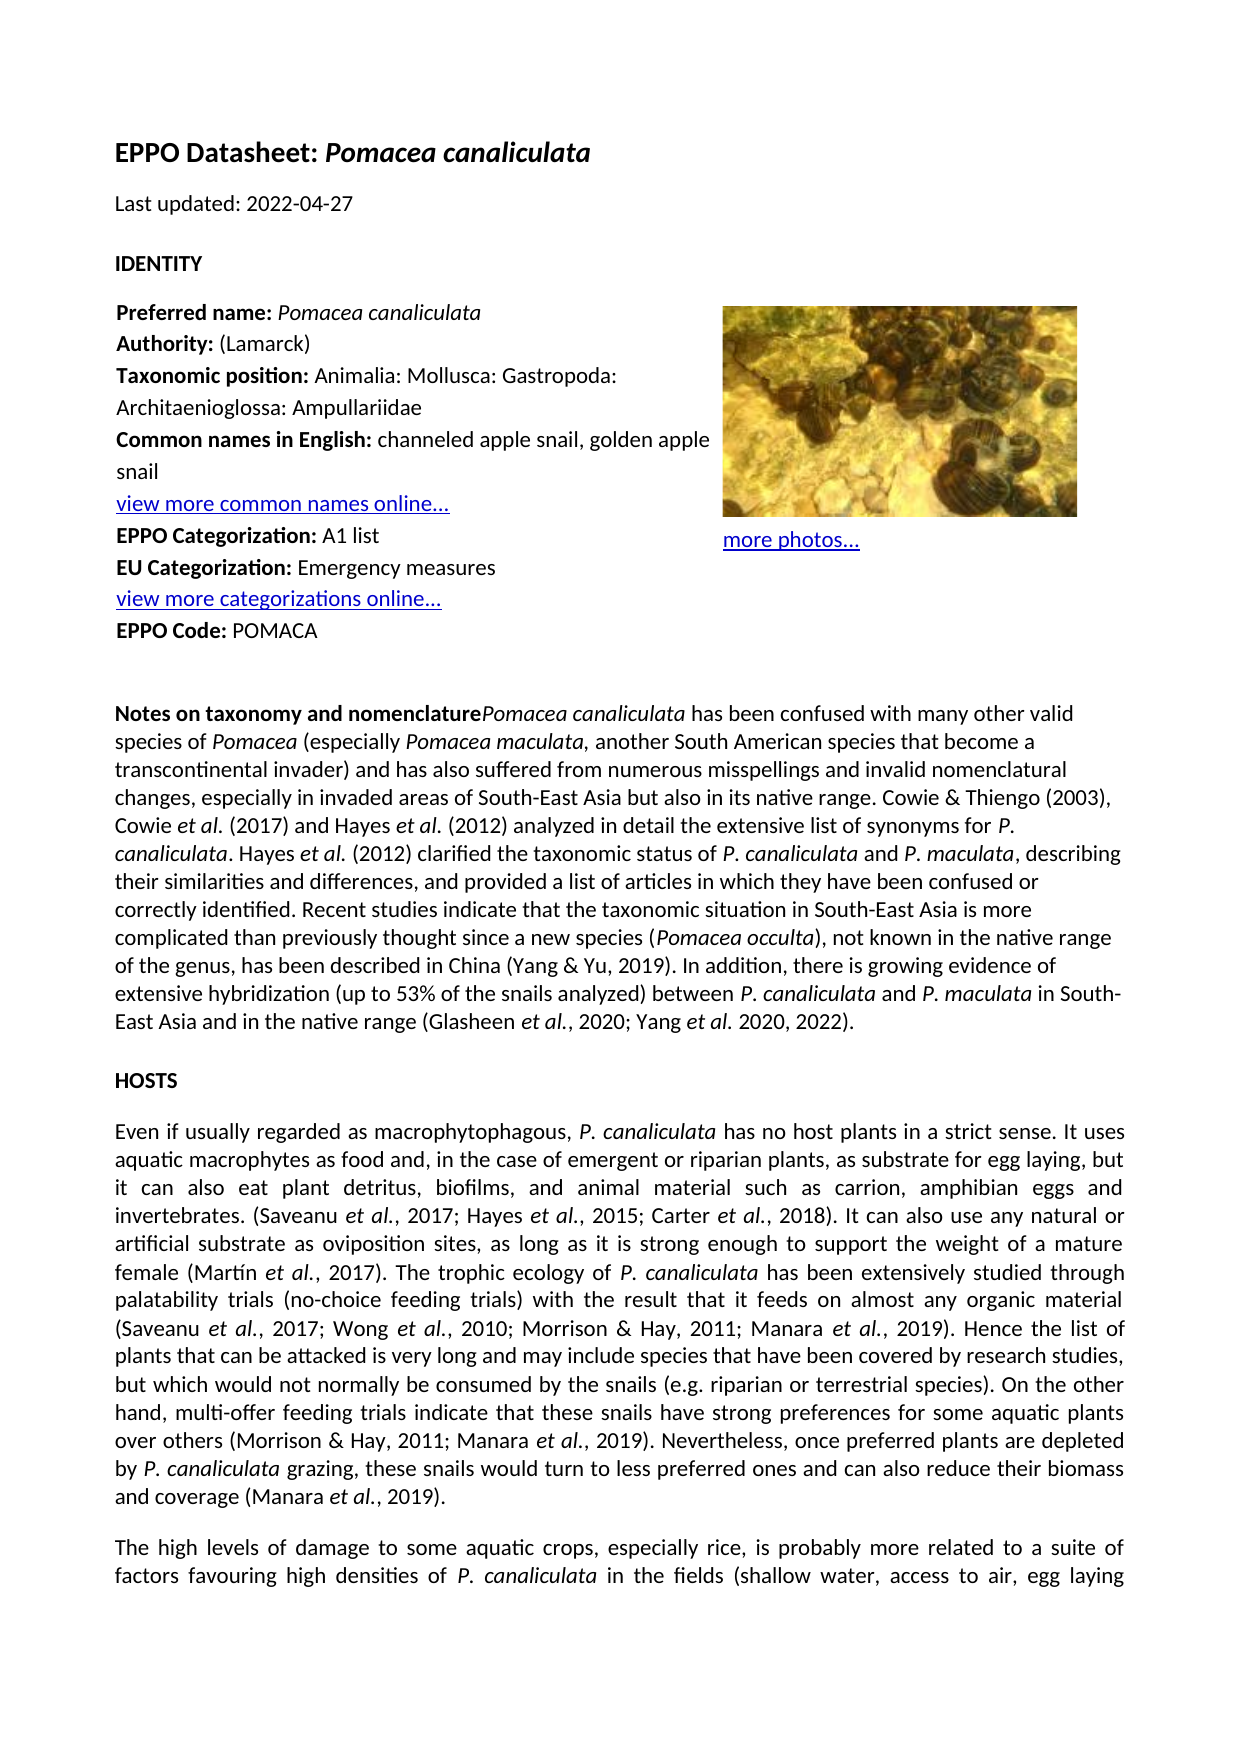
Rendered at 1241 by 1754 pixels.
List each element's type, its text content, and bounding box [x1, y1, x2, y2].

text Notes on taxonomy and nomenclaturePomacea canaliculata has been confused with many other valid species of Pomacea (especially Pomacea maculata, another South American species that become a transcontinental invader) and has also suffered from numerous misspellings and invalid nomenclatural changes, especially in invaded areas of South-East Asia but also in its native range. Cowie & Thiengo (2003), Cowie et al. (2017) and Hayes et al. (2012) analyzed in detail the extensive list of synonyms for P. canaliculata. Hayes et al. (2012) clarified the taxonomic status of P. canaliculata and P. maculata, describing their similarities and differences, and provided a list of articles in which they have been confused or correctly identified. Recent studies indicate that the taxonomic situation in South-East Asia is more complicated than previously thought since a new species (Pomacea occulta), not known in the native range of the genus, has been described in China (Yang & Yu, 2019). In addition, there is growing evidence of extensive hybridization (up to 53% of the snails analyzed) between P. canaliculata and P. maculata in South-East Asia and in the native range (Glasheen et al., 2020; Yang et al. 2020, 2022). [114, 699, 1126, 1035]
table_header Preferred name: Pomacea canaliculata Authority: (Lamarck) Taxonomic position: Animalia: Mollusca: Gastropoda: Architaenioglossa: Ampullariidae Common names in English: channeled apple snail, golden apple snail view more common names online... EPPO Categorization: A1 list EU Categorization: Emergency measures view more categorizations online... EPPO Code: POMACA [115, 292, 721, 646]
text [114, 1533, 1126, 1589]
text IDENTITY [114, 249, 1126, 277]
text Even if usually regarded as macrophytophagous, P. canaliculata has no host plants in a strict sense. It uses aquatic macrophytes as food and, in the case of emergent or riparian plants, as substrate for egg laying, but it can also eat plant detritus, biofilms, and animal material such as carrion, amphibian eggs and invertebrates. (Saveanu et al., 2017; Hayes et al., 2015; Carter et al., 2018). It can also use any natural or artificial substrate as oviposition sites, as long as it is strong enough to support the weight of a mature female (Martín et al., 2017). The trophic ecology of P. canaliculata has been extensively studied through palatability trials (no-choice feeding trials) with the result that it feeds on almost any organic material (Saveanu et al., 2017; Wong et al., 2010; Morrison & Hay, 2011; Manara et al., 2019). Hence the list of plants that can be attacked is very long and may include species that have been covered by research studies, but which would not normally be consumed by the snails (e.g. riparian or terrestrial species). On the other hand, multi-offer feeding trials indicate that these snails have strong preferences for some aquatic plants over others (Morrison & Hay, 2011; Manara et al., 2019). Nevertheless, once preferred plants are depleted by P. canaliculata grazing, these snails would turn to less preferred ones and can also reduce their biomass and coverage (Manara et al., 2019). [114, 1117, 1126, 1510]
picture [722, 306, 1078, 517]
text HOSTS [114, 1067, 1126, 1094]
text Last updated: 2022-04-27 [114, 189, 1126, 217]
text EPPO Datasheet: Pomacea canaliculata [114, 134, 1126, 170]
table_header more photos... [721, 292, 1126, 646]
